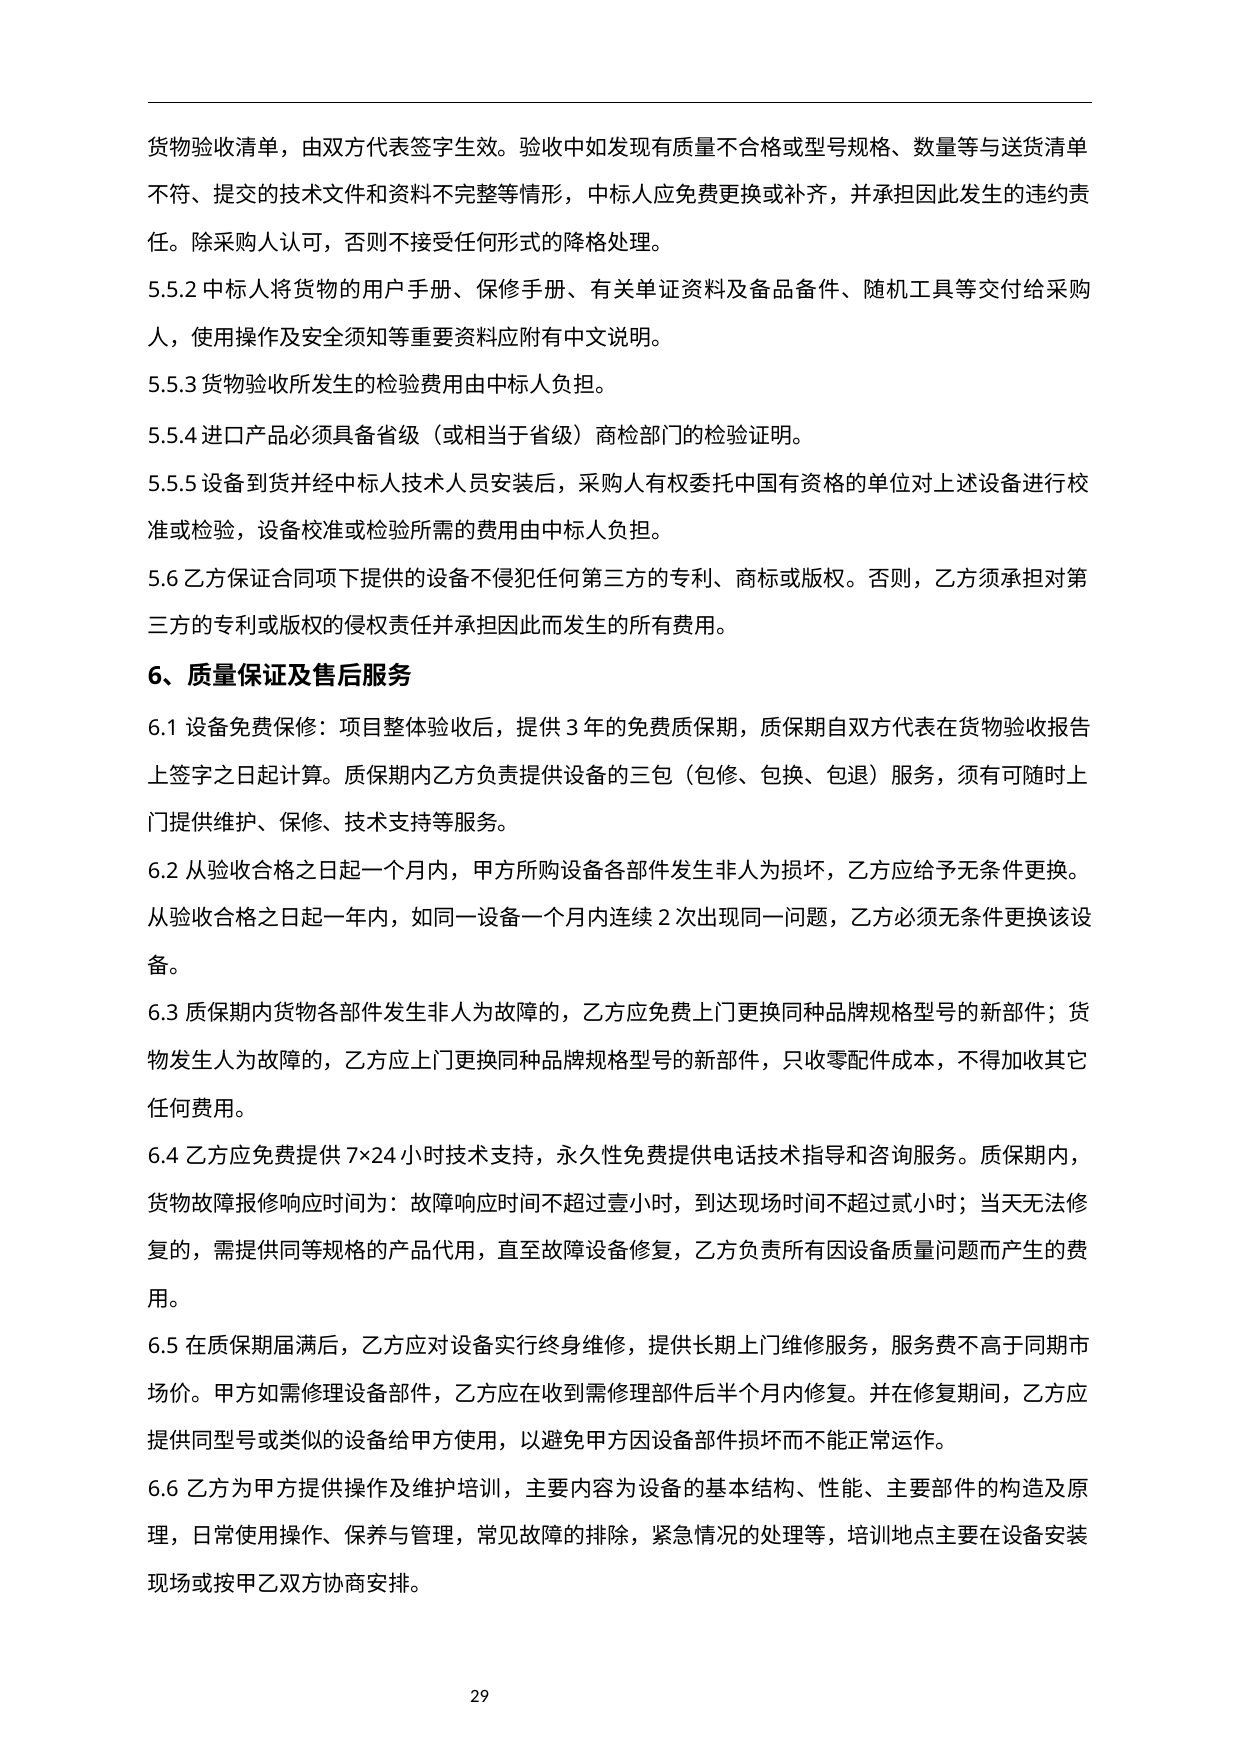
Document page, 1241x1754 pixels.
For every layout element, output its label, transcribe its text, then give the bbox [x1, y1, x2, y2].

text 6.6 乙方为甲方提供操作及维护培训，主要内容为设备的基本结构、性能、主要部件的构造及原理，日常使用操作、保养与管理，常见故障的排除，紧急情况的处理等，培训地点主要在设备安装现场或按甲乙双方协商安排。 [148, 1471, 1092, 1597]
text 5.5.5设备到货并经中标人技术人员安装后，采购人有权委托中国有资格的单位对上述设备进行校准或检验，设备校准或检验所需的费用由中标人负担。 [148, 466, 1092, 545]
list 5.5.3货物验收所发生的检验费用由中标人负担。 [148, 367, 1092, 399]
text 6.5 在质保期届满后，乙方应对设备实行终身维修，提供长期上门维修服务，服务费不高于同期市场价。甲方如需修理设备部件，乙方应在收到需修理部件后半个月内修复。并在修复期间，乙方应提供同型号或类似的设备给甲方使用，以避免甲方因设备部件损坏而不能正常运作。 [148, 1328, 1092, 1455]
text 6.3 质保期内货物各部件发生非人为故障的，乙方应免费上门更换同种品牌规格型号的新部件；货物发生人为故障的，乙方应上门更换同种品牌规格型号的新部件，只收零配件成本，不得加收其它任何费用。 [148, 995, 1092, 1122]
text 6.2 从验收合格之日起一个月内，甲方所购设备各部件发生非人为损坏，乙方应给予无条件更换。从验收合格之日起一年内，如同一设备一个月内连续2次出现同一问题，乙方必须无条件更换该设备。 [148, 853, 1092, 979]
text 5.5.4进口产品必须具备省级（或相当于省级）商检部门的检验证明。 [148, 418, 1092, 450]
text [148, 129, 1092, 256]
text 6.1 设备免费保修：项目整体验收后，提供3年的免费质保期，质保期自双方代表在货物验收报告上签字之日起计算。质保期内乙方负责提供设备的三包（包修、包换、包退）服务，须有可随时上门提供维护、保修、技术支持等服务。 [148, 710, 1092, 837]
text 5.6乙方保证合同项下提供的设备不侵犯任何第三方的专利、商标或版权。否则，乙方须承担对第三方的专利或版权的侵权责任并承担因此而发生的所有费用。 [148, 561, 1092, 640]
text 6、质量保证及售后服务 [148, 656, 1092, 692]
text 6.4 乙方应免费提供7×24小时技术支持，永久性免费提供电话技术指导和咨询服务。质保期内，货物故障报修响应时间为：故障响应时间不超过壹小时，到达现场时间不超过贰小时；当天无法修复的，需提供同等规格的产品代用，直至故障设备修复，乙方负责所有因设备质量问题而产生的费用。 [148, 1138, 1092, 1312]
text 5.5.2中标人将货物的用户手册、保修手册、有关单证资料及备品备件、随机工具等交付给采购人，使用操作及安全须知等重要资料应附有中文说明。 [148, 272, 1092, 351]
